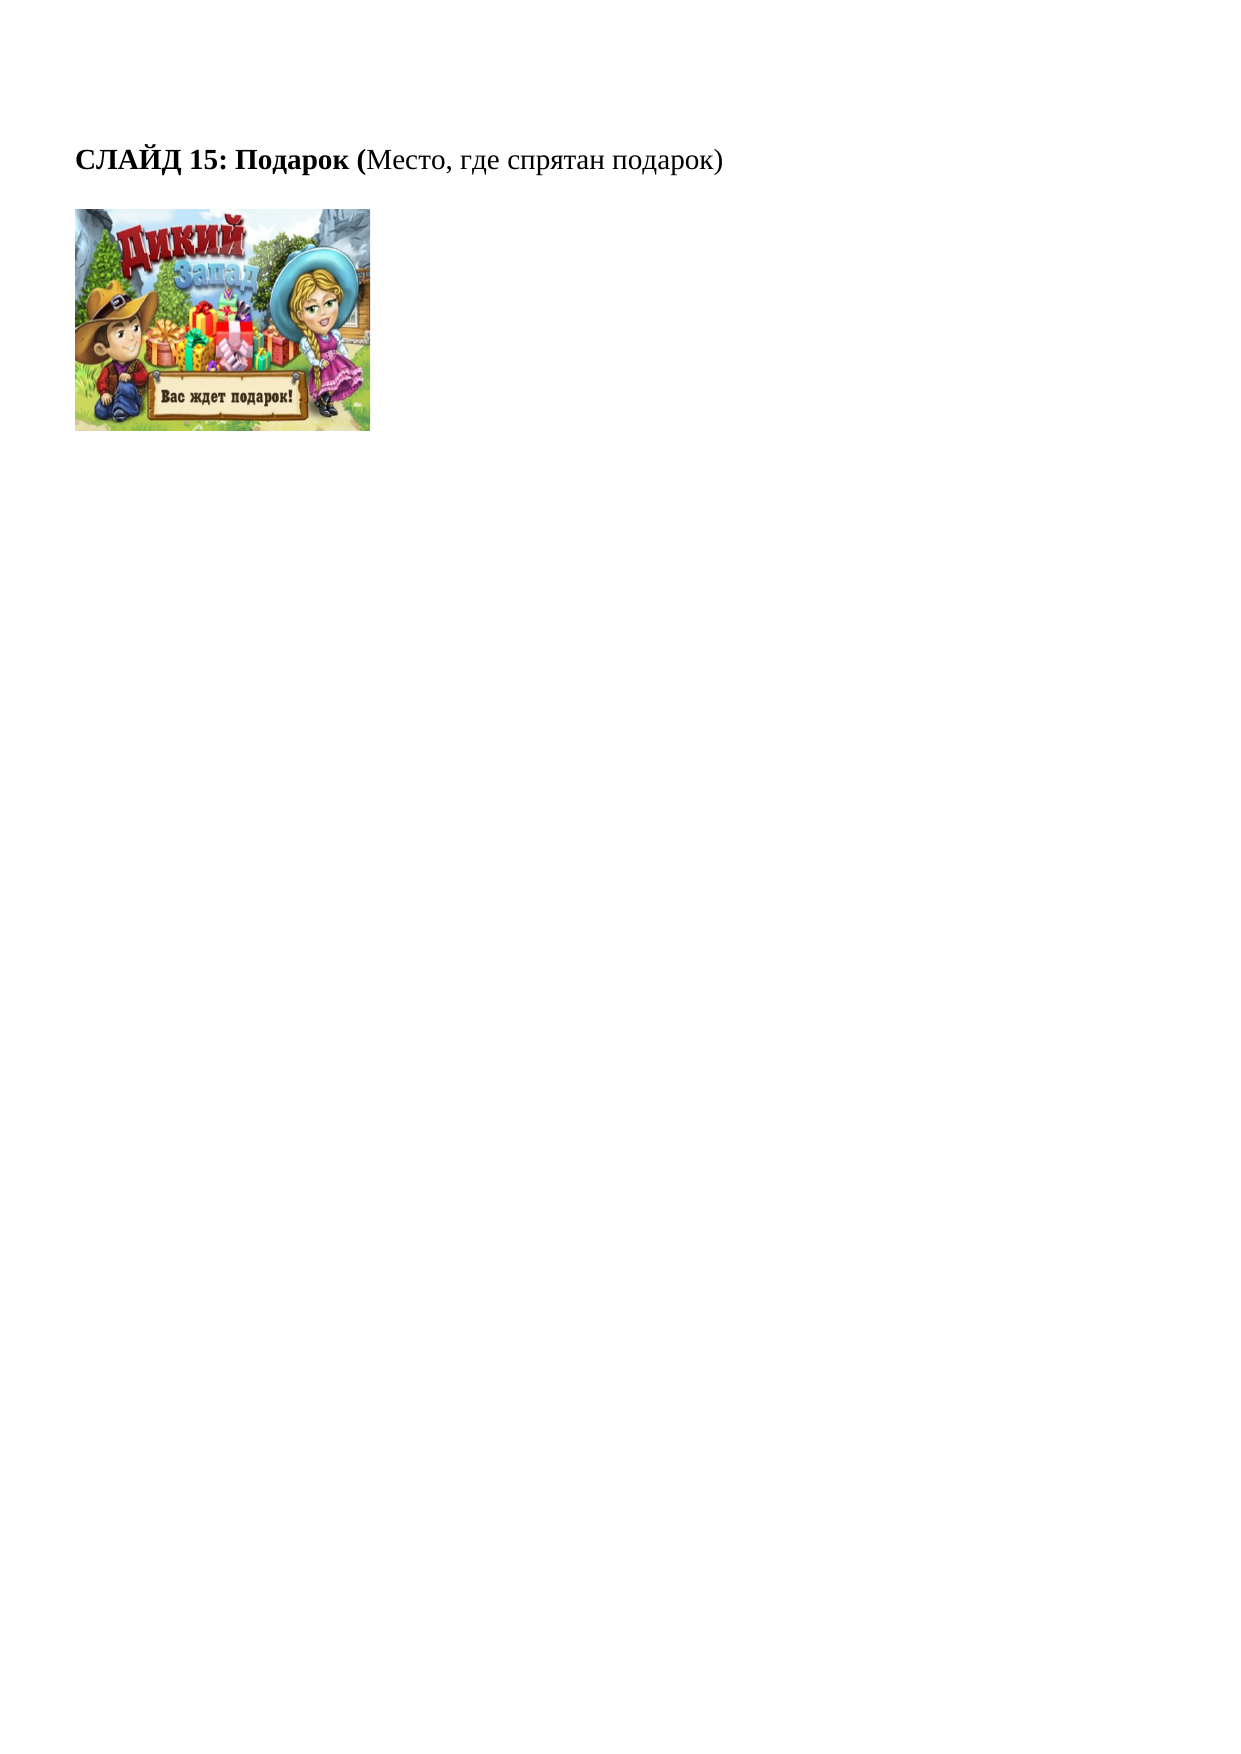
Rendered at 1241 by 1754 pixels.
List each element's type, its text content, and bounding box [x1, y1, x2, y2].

text СЛАЙД 15: Подарок (Место, где спрятан подарок) [75, 142, 1165, 176]
picture [75, 209, 371, 431]
